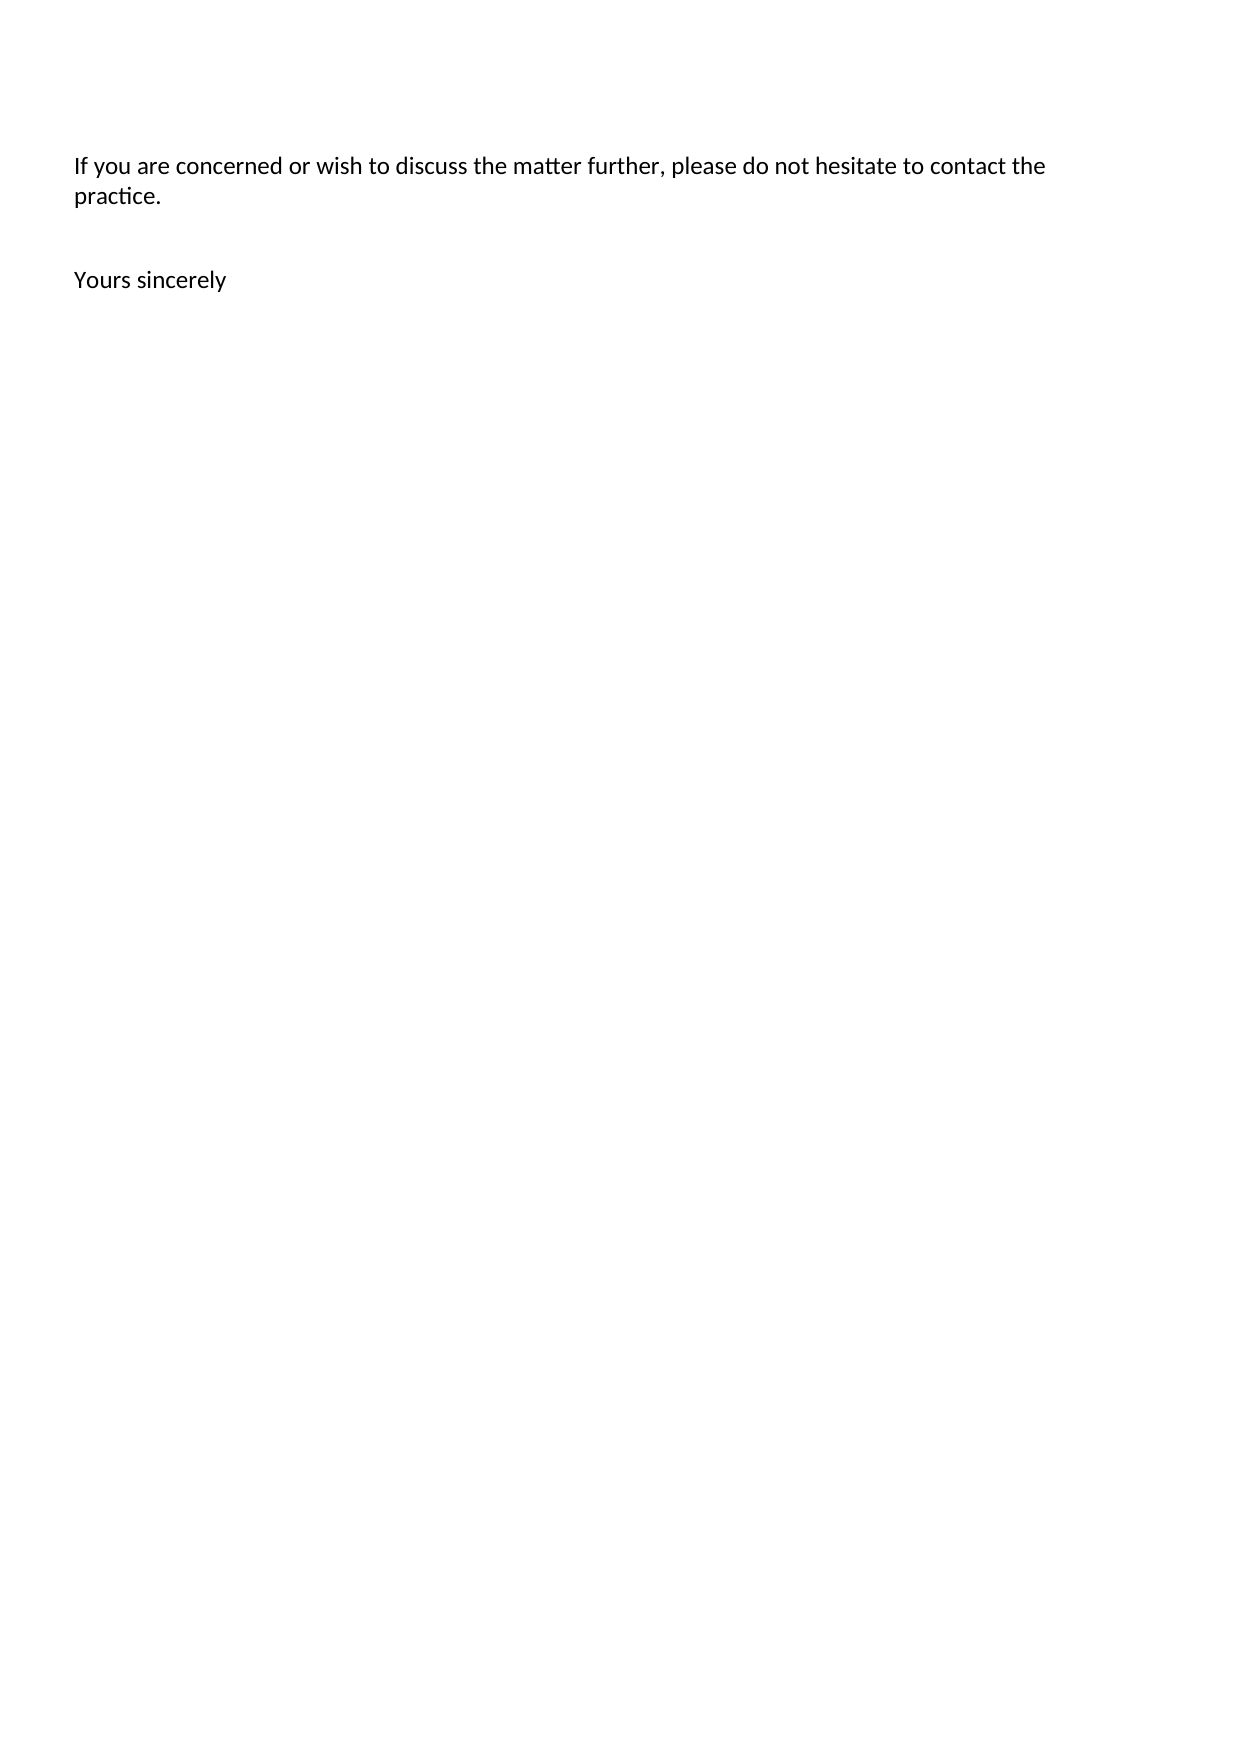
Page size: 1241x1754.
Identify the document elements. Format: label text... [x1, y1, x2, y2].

text If you are concerned or wish to discuss the matter further, please do not hesitate to contact the practice. [74, 150, 1137, 211]
text Yours sincerely [74, 264, 1137, 295]
